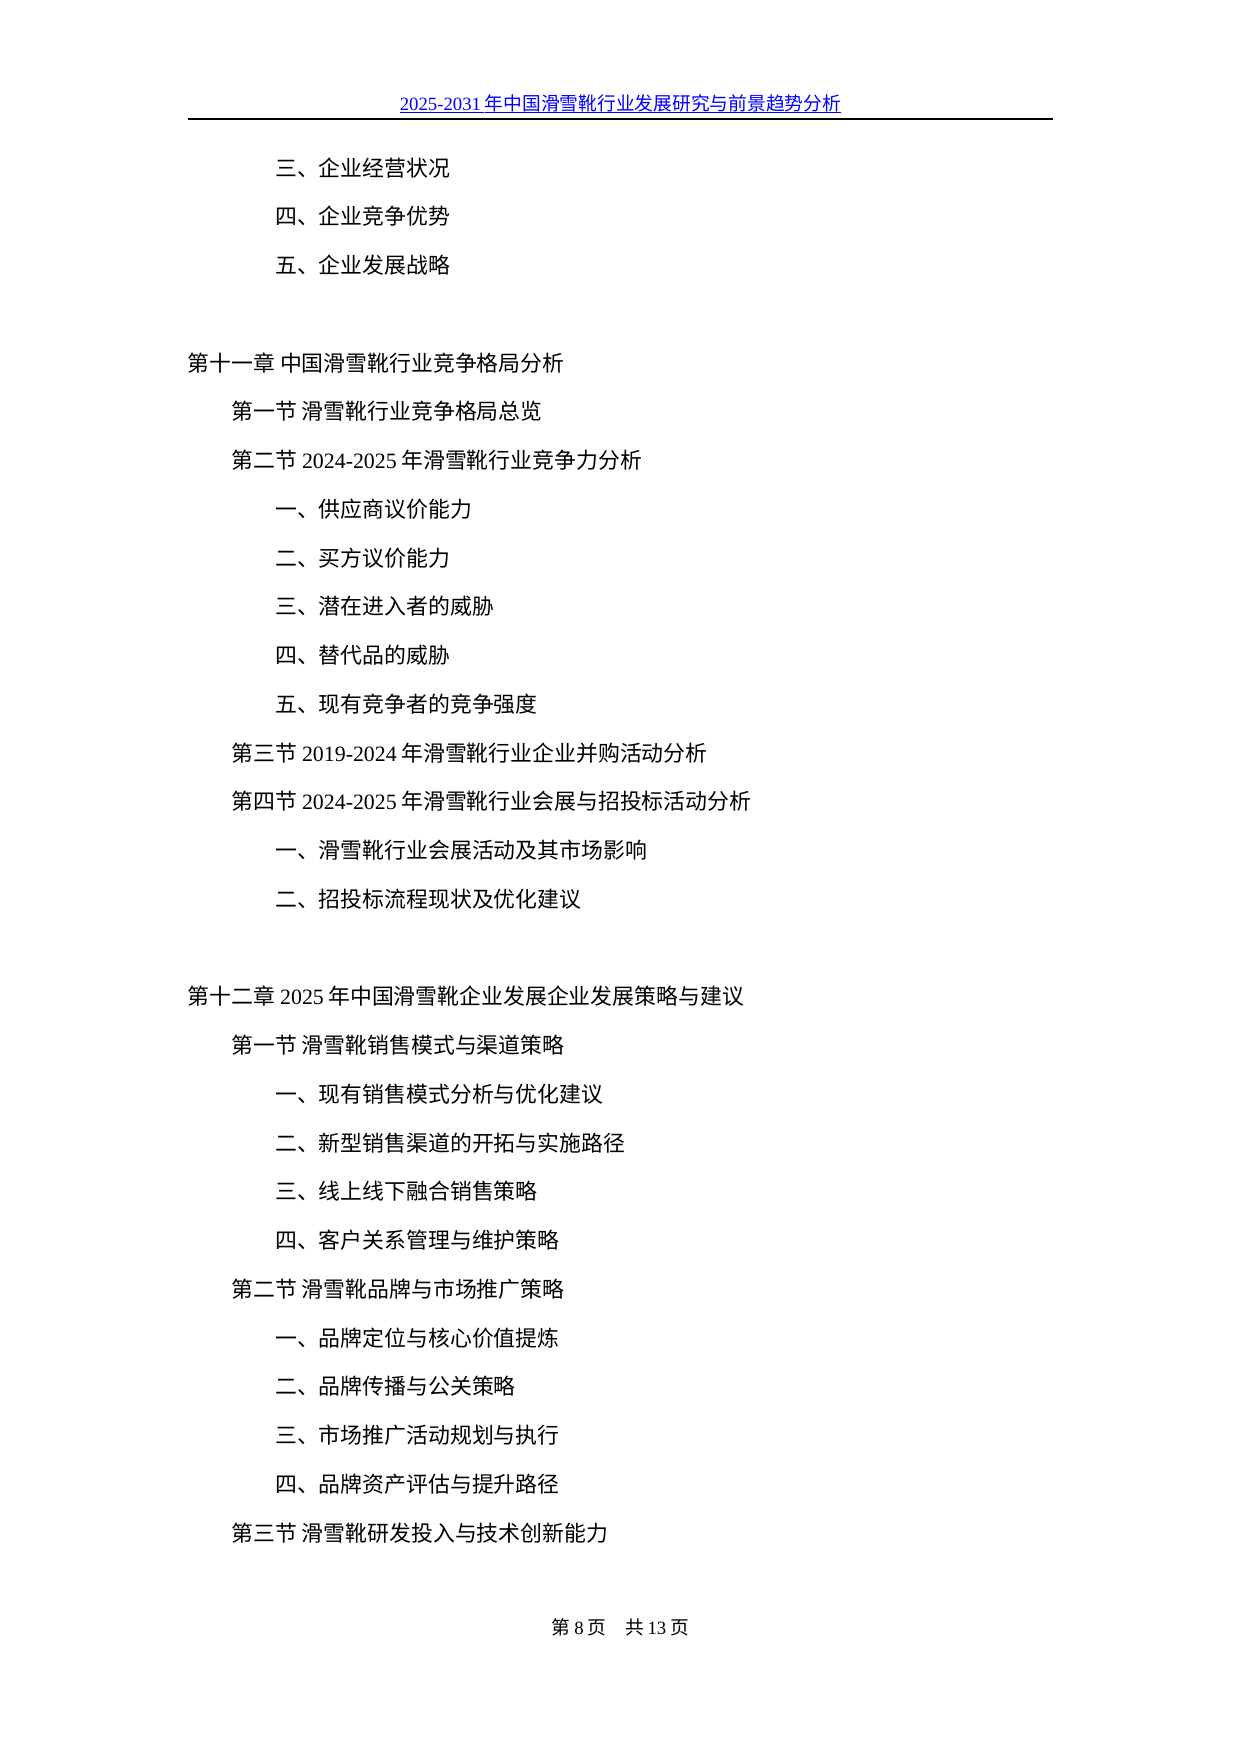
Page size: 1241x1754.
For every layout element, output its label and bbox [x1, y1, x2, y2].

text [187, 150, 1053, 1548]
